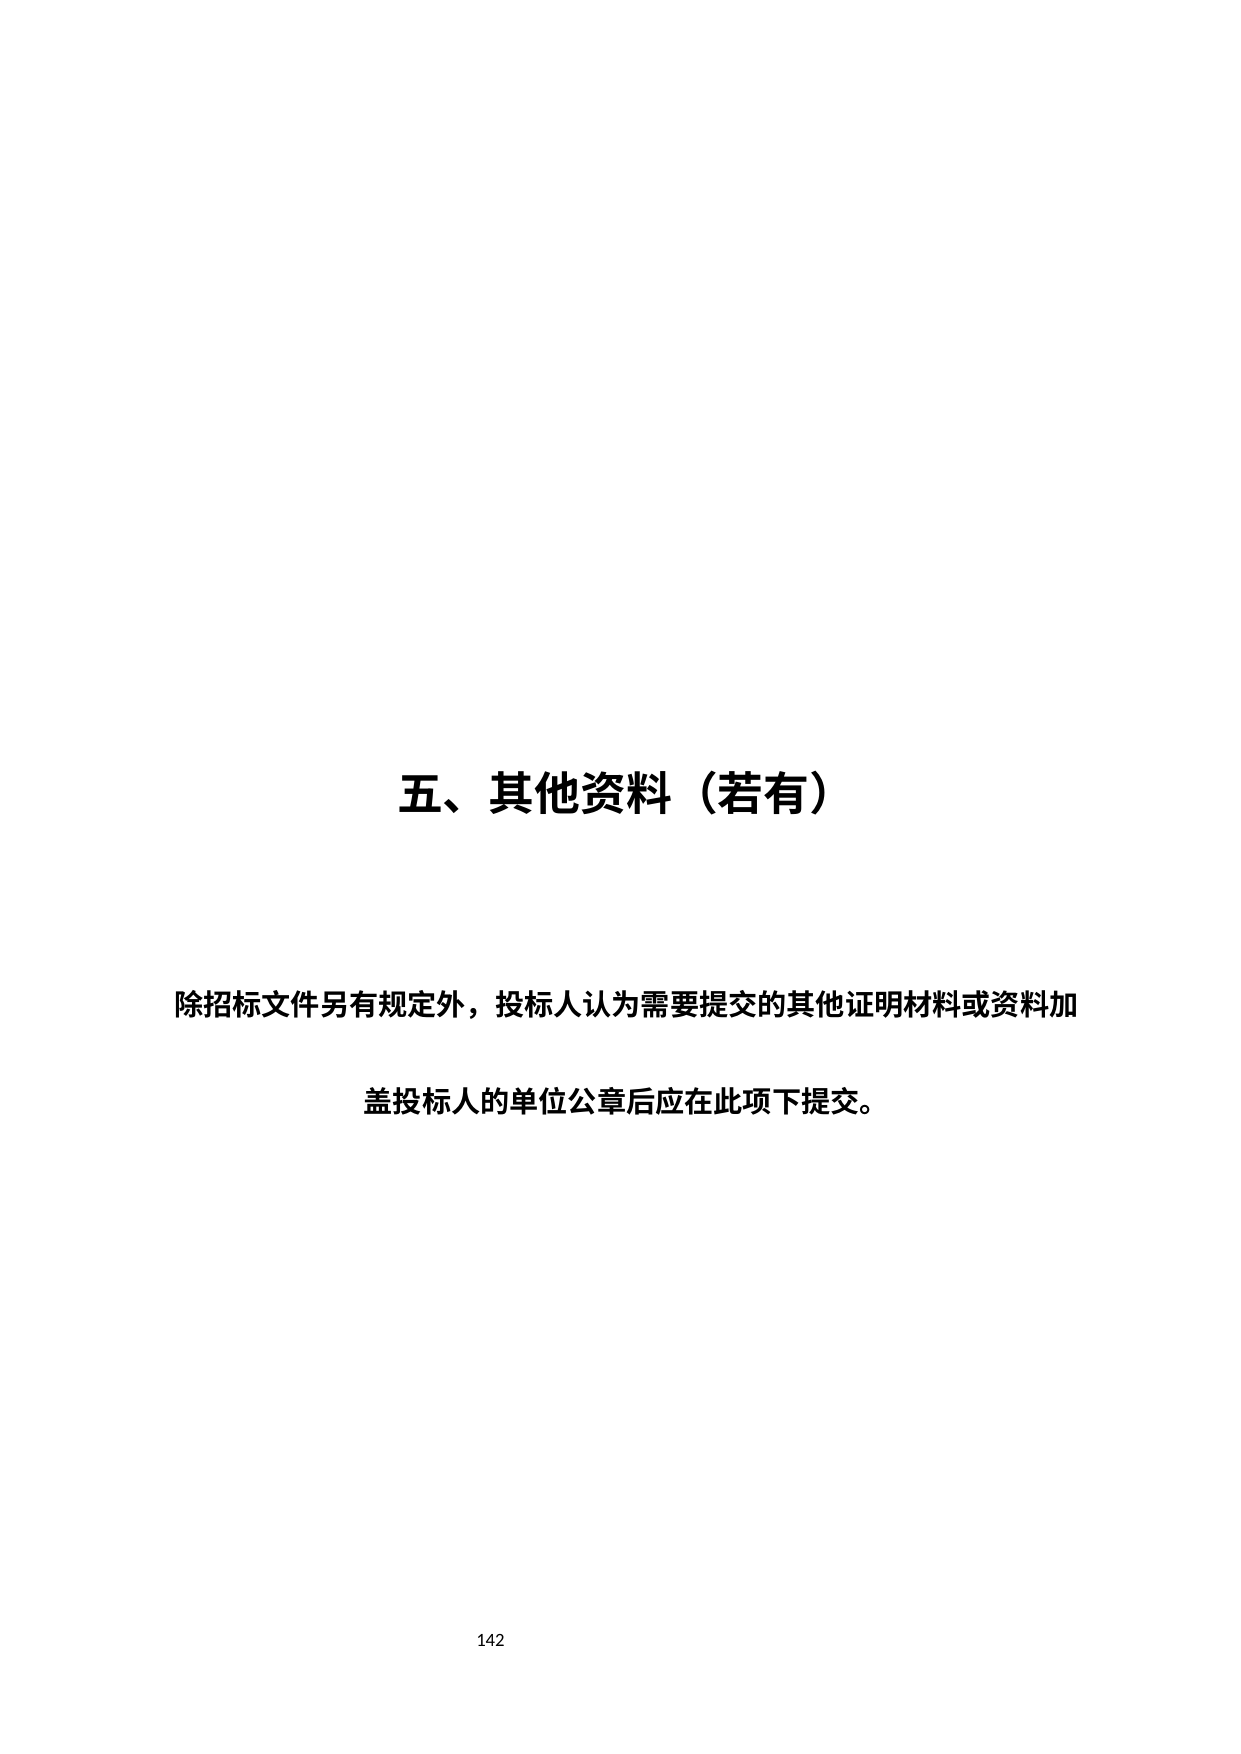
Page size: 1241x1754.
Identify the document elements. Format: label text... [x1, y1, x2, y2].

text 五、其他资料（若有） [165, 742, 1087, 839]
text 除招标文件另有规定外，投标人认为需要提交的其他证明材料或资料加盖投标人的单位公章后应在此项下提交。 [165, 970, 1087, 1133]
